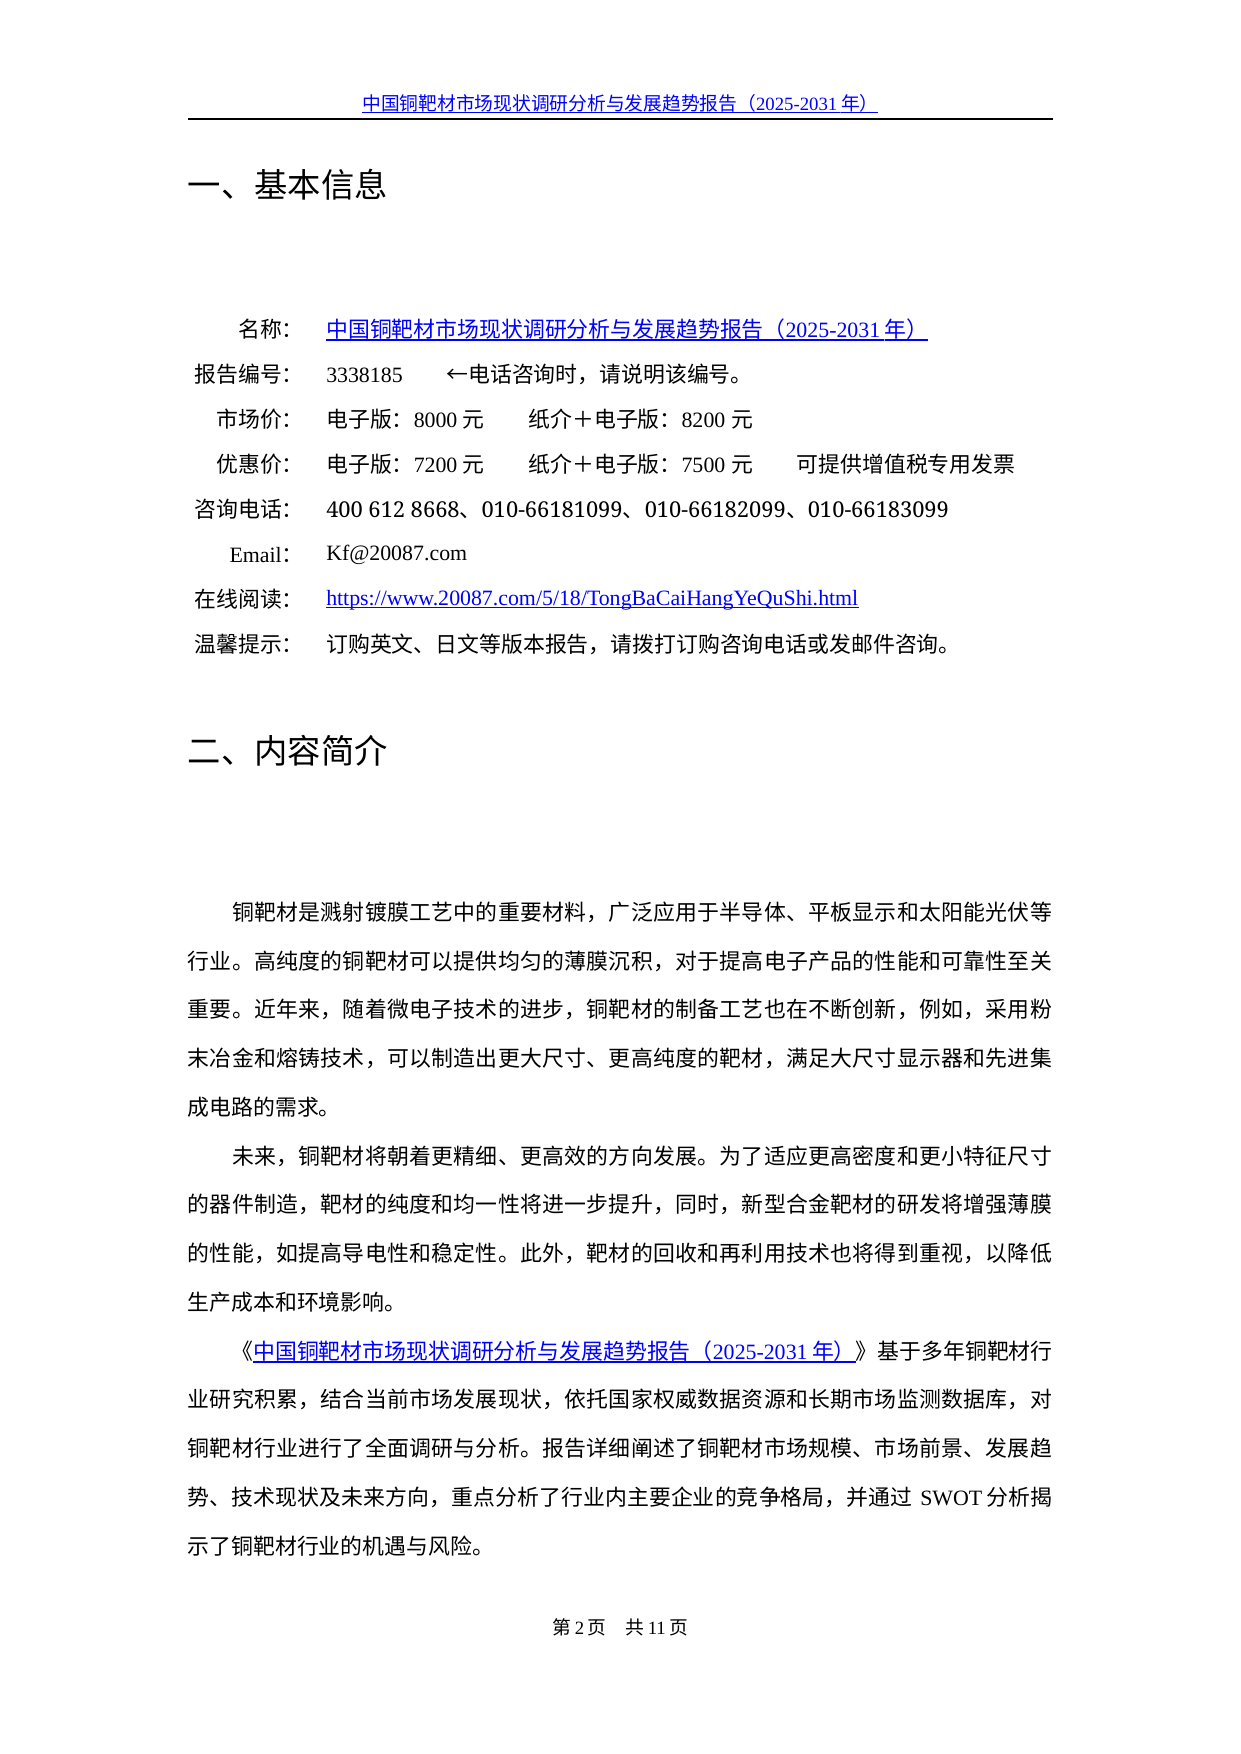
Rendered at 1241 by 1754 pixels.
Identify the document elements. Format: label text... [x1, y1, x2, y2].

table_cell Email： [167, 537, 315, 582]
table_cell 优惠价： [167, 447, 315, 492]
table_cell 温馨提示： [167, 627, 315, 672]
title 二、内容简介 [187, 717, 1053, 782]
table_header 名称： [167, 312, 315, 357]
title 一、基本信息 [187, 150, 1053, 215]
table_header 中国铜靶材市场现状调研分析与发展趋势报告（2025-2031年） [315, 312, 1073, 357]
table_cell 订购英文、日文等版本报告，请拨打订购咨询电话或发邮件咨询。 [315, 627, 1073, 672]
table_cell 3338185 ←电话咨询时，请说明该编号。 [315, 357, 1073, 402]
table_cell 报告编号： [167, 357, 315, 402]
table_cell 在线阅读： [167, 582, 315, 627]
table_cell 咨询电话： [167, 492, 315, 537]
table_cell Kf@20087.com [315, 537, 1073, 582]
table_cell 电子版：8000 元 纸介＋电子版：8200 元 [315, 402, 1073, 447]
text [187, 894, 1053, 1561]
table_cell [315, 582, 1073, 627]
table_cell 电子版：7200 元 纸介＋电子版：7500 元 可提供增值税专用发票 [315, 447, 1073, 492]
table_cell 市场价： [167, 402, 315, 447]
table_cell 400 612 8668、010-66181099、010-66182099、010-66183099 [315, 492, 1073, 537]
